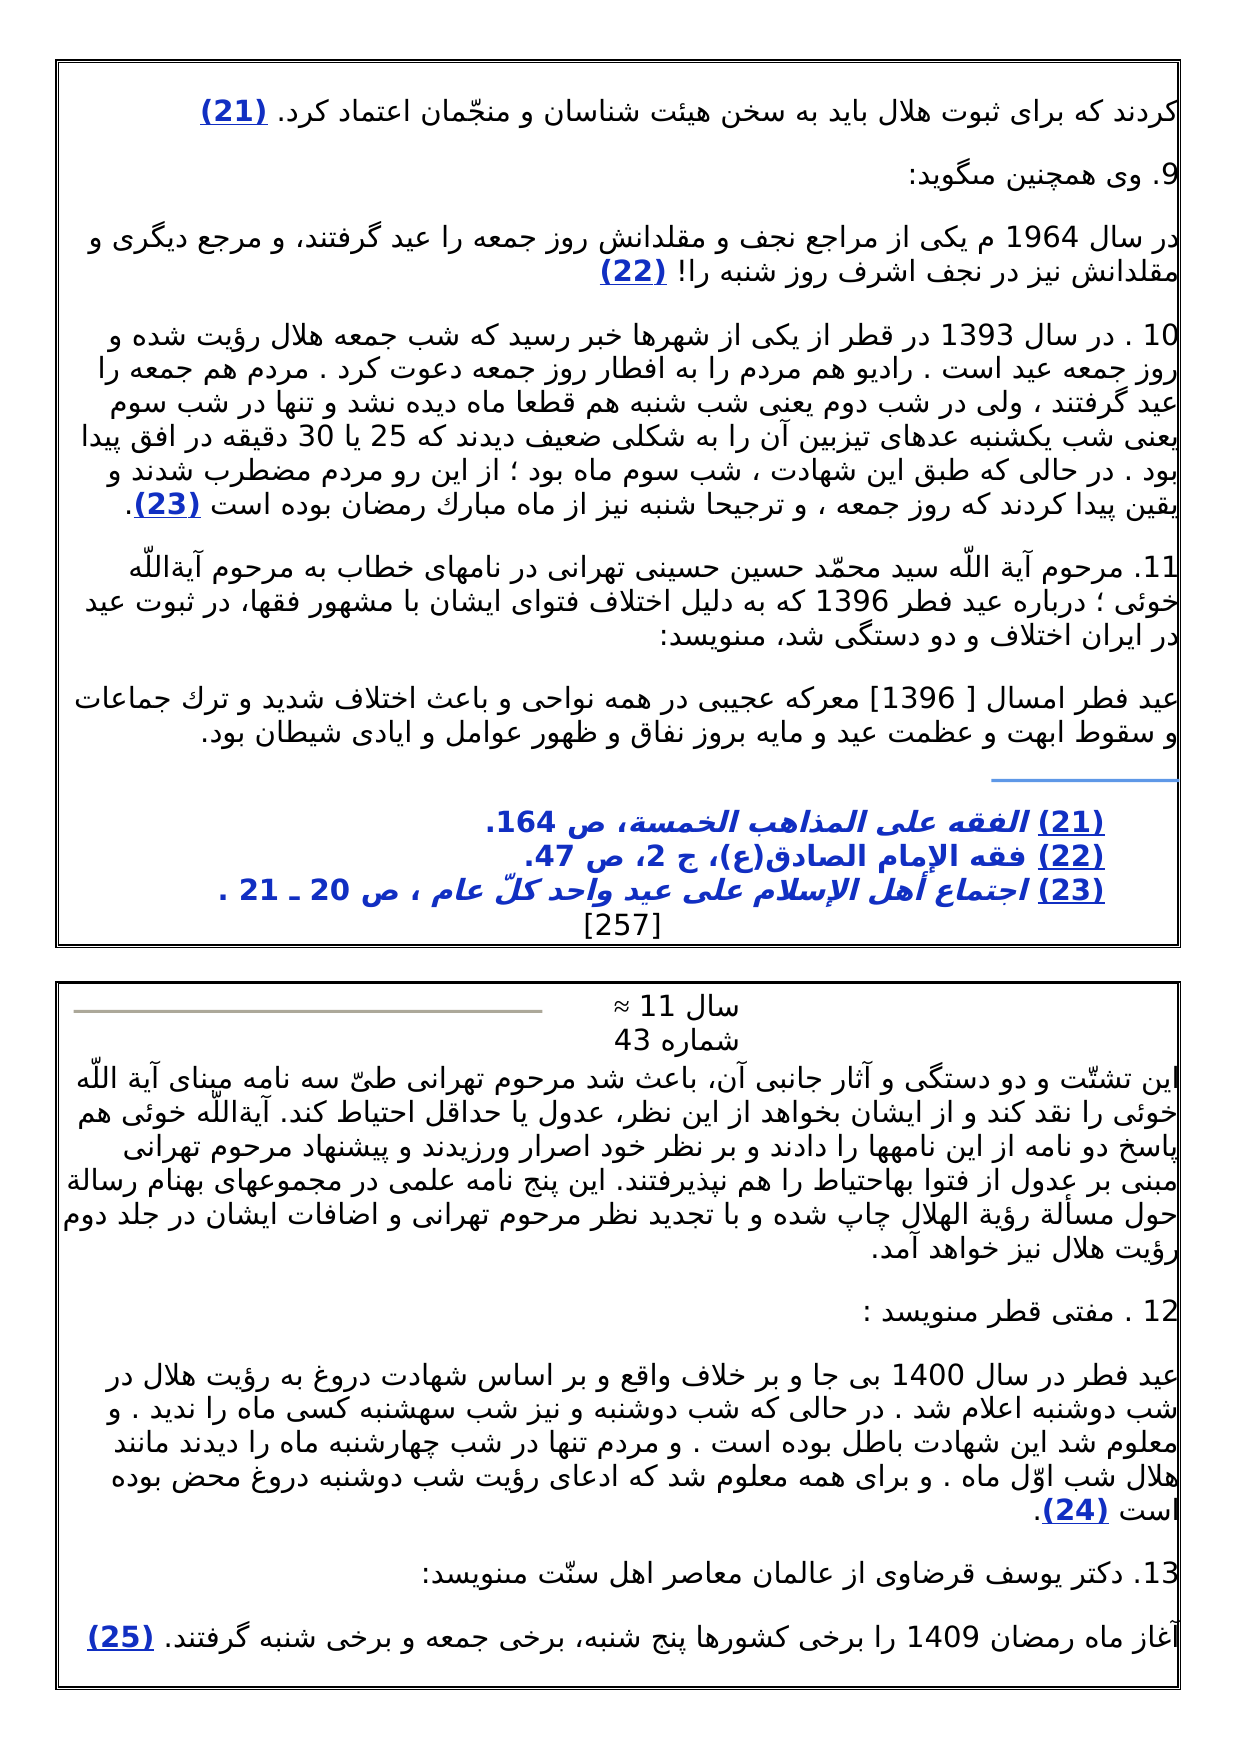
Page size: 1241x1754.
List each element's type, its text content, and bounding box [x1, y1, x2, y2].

table_header [258] [59, 984, 1177, 1686]
table_header [257] [59, 63, 1177, 944]
